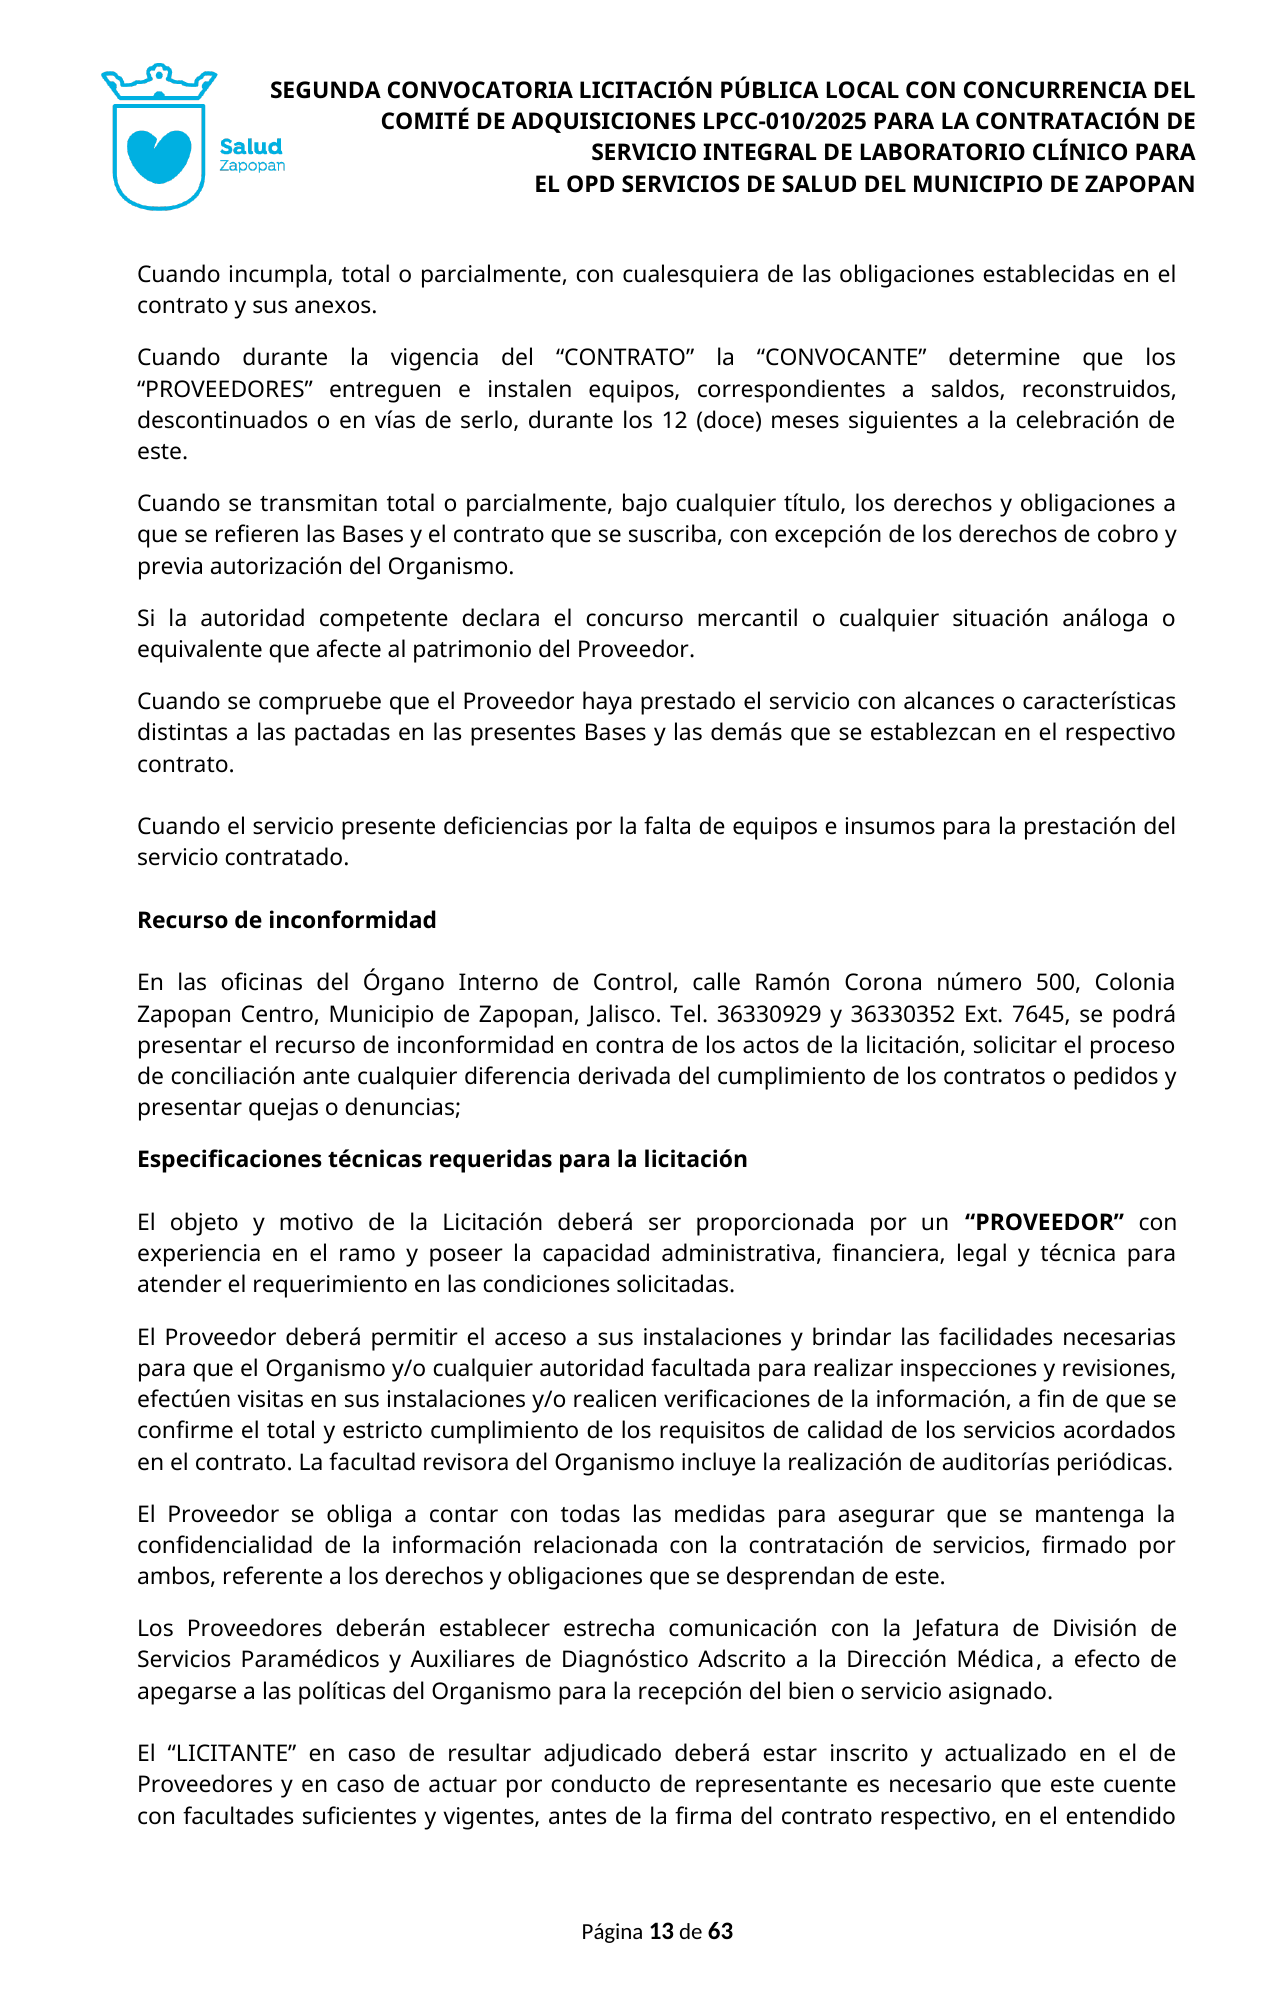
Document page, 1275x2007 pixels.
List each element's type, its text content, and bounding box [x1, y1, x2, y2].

picture [108, 67, 211, 95]
picture [97, 63, 290, 220]
